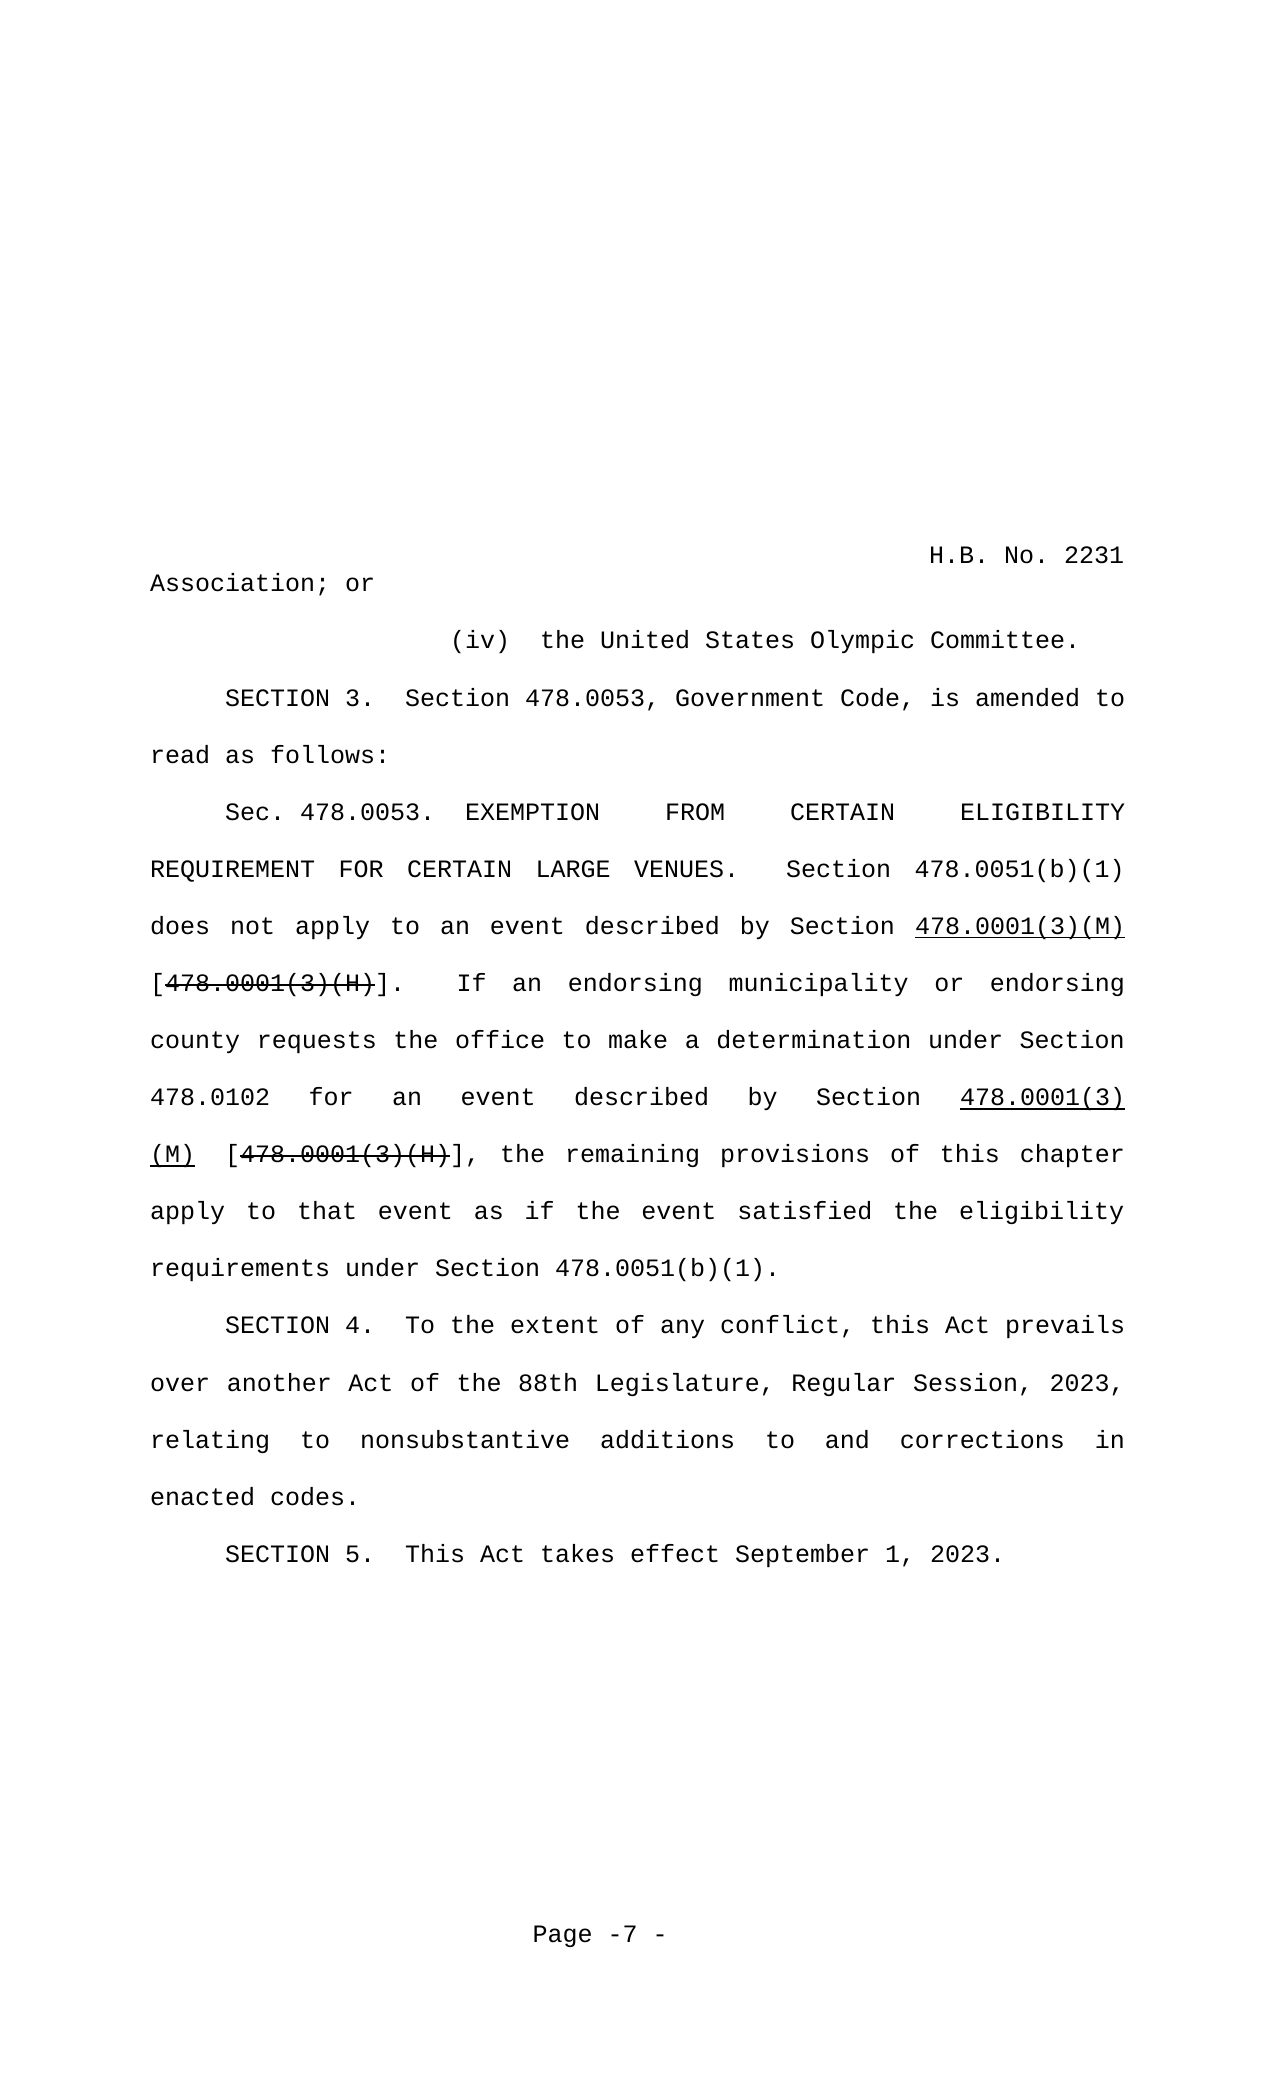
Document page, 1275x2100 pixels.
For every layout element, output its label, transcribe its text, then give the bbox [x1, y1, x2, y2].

text SECTION 3. Section 478.0053, Government Code, is amended to read as follows: [150, 685, 1125, 771]
text SECTION 5. This Act takes effect September 1, 2023. [150, 1541, 1125, 1570]
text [150, 571, 1125, 599]
text (iv) the United States Olympic Committee. [150, 628, 1125, 656]
text SECTION 4. To the extent of any conflict, this Act prevails over another Act of the 88th Legislature, Regular Session, 2023, relating to nonsubstantive additions to and corrections in enacted codes. [150, 1313, 1125, 1513]
text Sec. 478.0053. EXEMPTION FROM CERTAIN ELIGIBILITY REQUIREMENT FOR CERTAIN LARGE VENUES. Section 478.0051(b)(1) does not apply to an event described by Section 478.0001(3)(M) [478.0001(3)(H)]. If an endorsing municipality or endorsing county requests the office to make a determination under Section 478.0102 for an event described by Section 478.0001(3)(M) [478.0001(3)(H)], the remaining provisions of this chapter apply to that event as if the event satisfied the eligibility requirements under Section 478.0051(b)(1). [150, 799, 1125, 1284]
